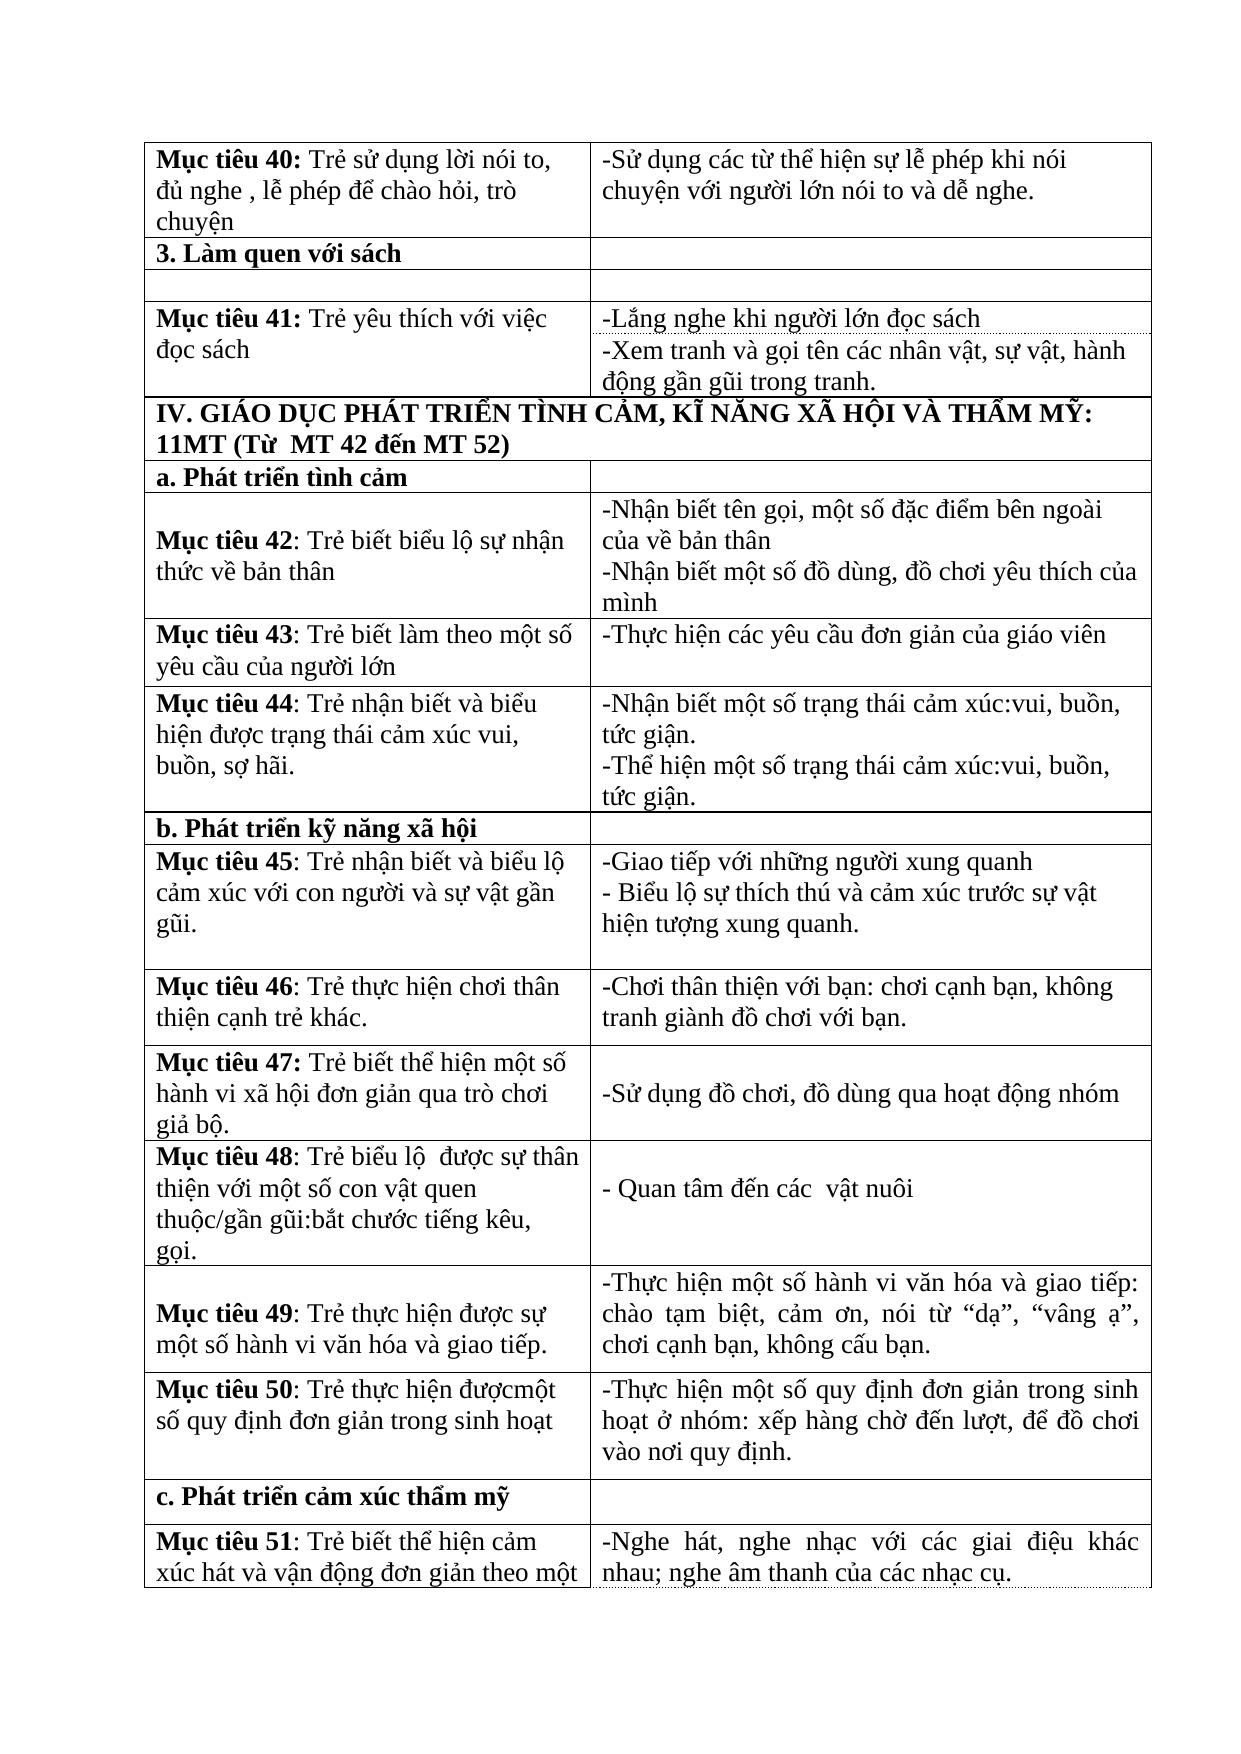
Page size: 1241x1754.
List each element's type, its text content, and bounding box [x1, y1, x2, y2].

table_cell [591, 1480, 1151, 1524]
table_cell c. Phát triển cảm xúc thẩm mỹ [145, 1480, 590, 1524]
table_cell -Xem tranh và gọi tên các nhân vật, sự vật, hành động gần gũi trong tranh. [591, 333, 1151, 396]
table_cell -Nhận biết một số trạng thái cảm xúc:vui, buồn, tức giận. -Thể hiện một số trạng thái cảm xúc:vui, buồn, tức giận. [591, 687, 1151, 811]
table_cell -Chơi thân thiện với bạn: chơi cạnh bạn, không tranh giành đồ chơi với bạn. [591, 970, 1151, 1045]
table_cell b. Phát triển kỹ năng xã hội [145, 813, 590, 843]
table_cell -Giao tiếp với những người xung quanh - Biểu lộ sự thích thú và cảm xúc trước sự vật hiện tượng xung quanh. [591, 845, 1151, 969]
table_cell -Lắng nghe khi người lớn đọc sách [591, 302, 1151, 333]
table_cell [591, 461, 1151, 492]
table_cell Mục tiêu 50: Trẻ thực hiện đượcmột số quy định đơn giản trong sinh hoạt [145, 1373, 590, 1479]
table_cell Mục tiêu 47: Trẻ biết thể hiện một số hành vi xã hội đơn giản qua trò chơi giả bộ. [145, 1046, 590, 1139]
table_cell Mục tiêu 46: Trẻ thực hiện chơi thân thiện cạnh trẻ khác. [145, 970, 590, 1045]
table_cell [145, 270, 590, 301]
table_cell Mục tiêu 42: Trẻ biết biểu lộ sự nhận thức về bản thân [145, 493, 590, 618]
table_cell Mục tiêu 43: Trẻ biết làm theo một số yêu cầu của người lớn [145, 619, 590, 686]
table_cell -Thực hiện các yêu cầu đơn giản của giáo viên [591, 619, 1151, 686]
table_cell [591, 238, 1151, 269]
table_cell a. Phát triển tình cảm [145, 461, 590, 492]
table_cell -Nhận biết tên gọi, một số đặc điểm bên ngoài của về bản thân -Nhận biết một số đồ dùng, đồ chơi yêu thích của mình [591, 493, 1151, 618]
table_cell Mục tiêu 41: Trẻ yêu thích với việc đọc sách [145, 302, 590, 396]
table_cell Mục tiêu 45: Trẻ nhận biết và biểu lộ cảm xúc với con người và sự vật gần gũi. [145, 845, 590, 969]
table_cell -Nghe hát, nghe nhạc với các giai điệu khác nhau; nghe âm thanh của các nhạc cụ. [591, 1525, 1151, 1587]
table_cell -Sử dụng các từ thể hiện sự lễ phép khi nói chuyện với người lớn nói to và dễ nghe. [591, 143, 1151, 237]
table_cell Mục tiêu 48: Trẻ biểu lộ được sự thân thiện với một số con vật quen thuộc/gần gũi:bắt chước tiếng kêu, gọi. [145, 1141, 590, 1265]
table_cell Mục tiêu 40: Trẻ sử dụng lời nói to, đủ nghe , lễ phép để chào hỏi, trò chuyện [145, 143, 590, 237]
table_cell - Quan tâm đến các vật nuôi [591, 1141, 1151, 1265]
table_cell [591, 813, 1151, 843]
table_cell Mục tiêu 44: Trẻ nhận biết và biểu hiện được trạng thái cảm xúc vui, buồn, sợ hãi. [145, 687, 590, 811]
table_cell 3. Làm quen với sách [145, 238, 590, 269]
table_cell Mục tiêu 49: Trẻ thực hiện được sự một số hành vi văn hóa và giao tiếp. [145, 1266, 590, 1372]
table_cell [591, 270, 1151, 301]
table_cell -Thực hiện một số hành vi văn hóa và giao tiếp: chào tạm biệt, cảm ơn, nói từ “dạ”, “vâng ạ”, chơi cạnh bạn, không cấu bạn. [591, 1266, 1151, 1372]
table_cell -Sử dụng đồ chơi, đồ dùng qua hoạt động nhóm [591, 1046, 1151, 1139]
table_cell -Thực hiện một số quy định đơn giản trong sinh hoạt ở nhóm: xếp hàng chờ đến lượt, để đồ chơi vào nơi quy định. [591, 1373, 1151, 1479]
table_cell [145, 1525, 590, 1587]
table_cell IV. GIÁO DỤC PHÁT TRIỂN TÌNH CẢM, KĨ NĂNG XÃ HỘI VÀ THẨM MỸ: 11MT (Từ MT 42 đến MT 52) [145, 398, 1151, 460]
